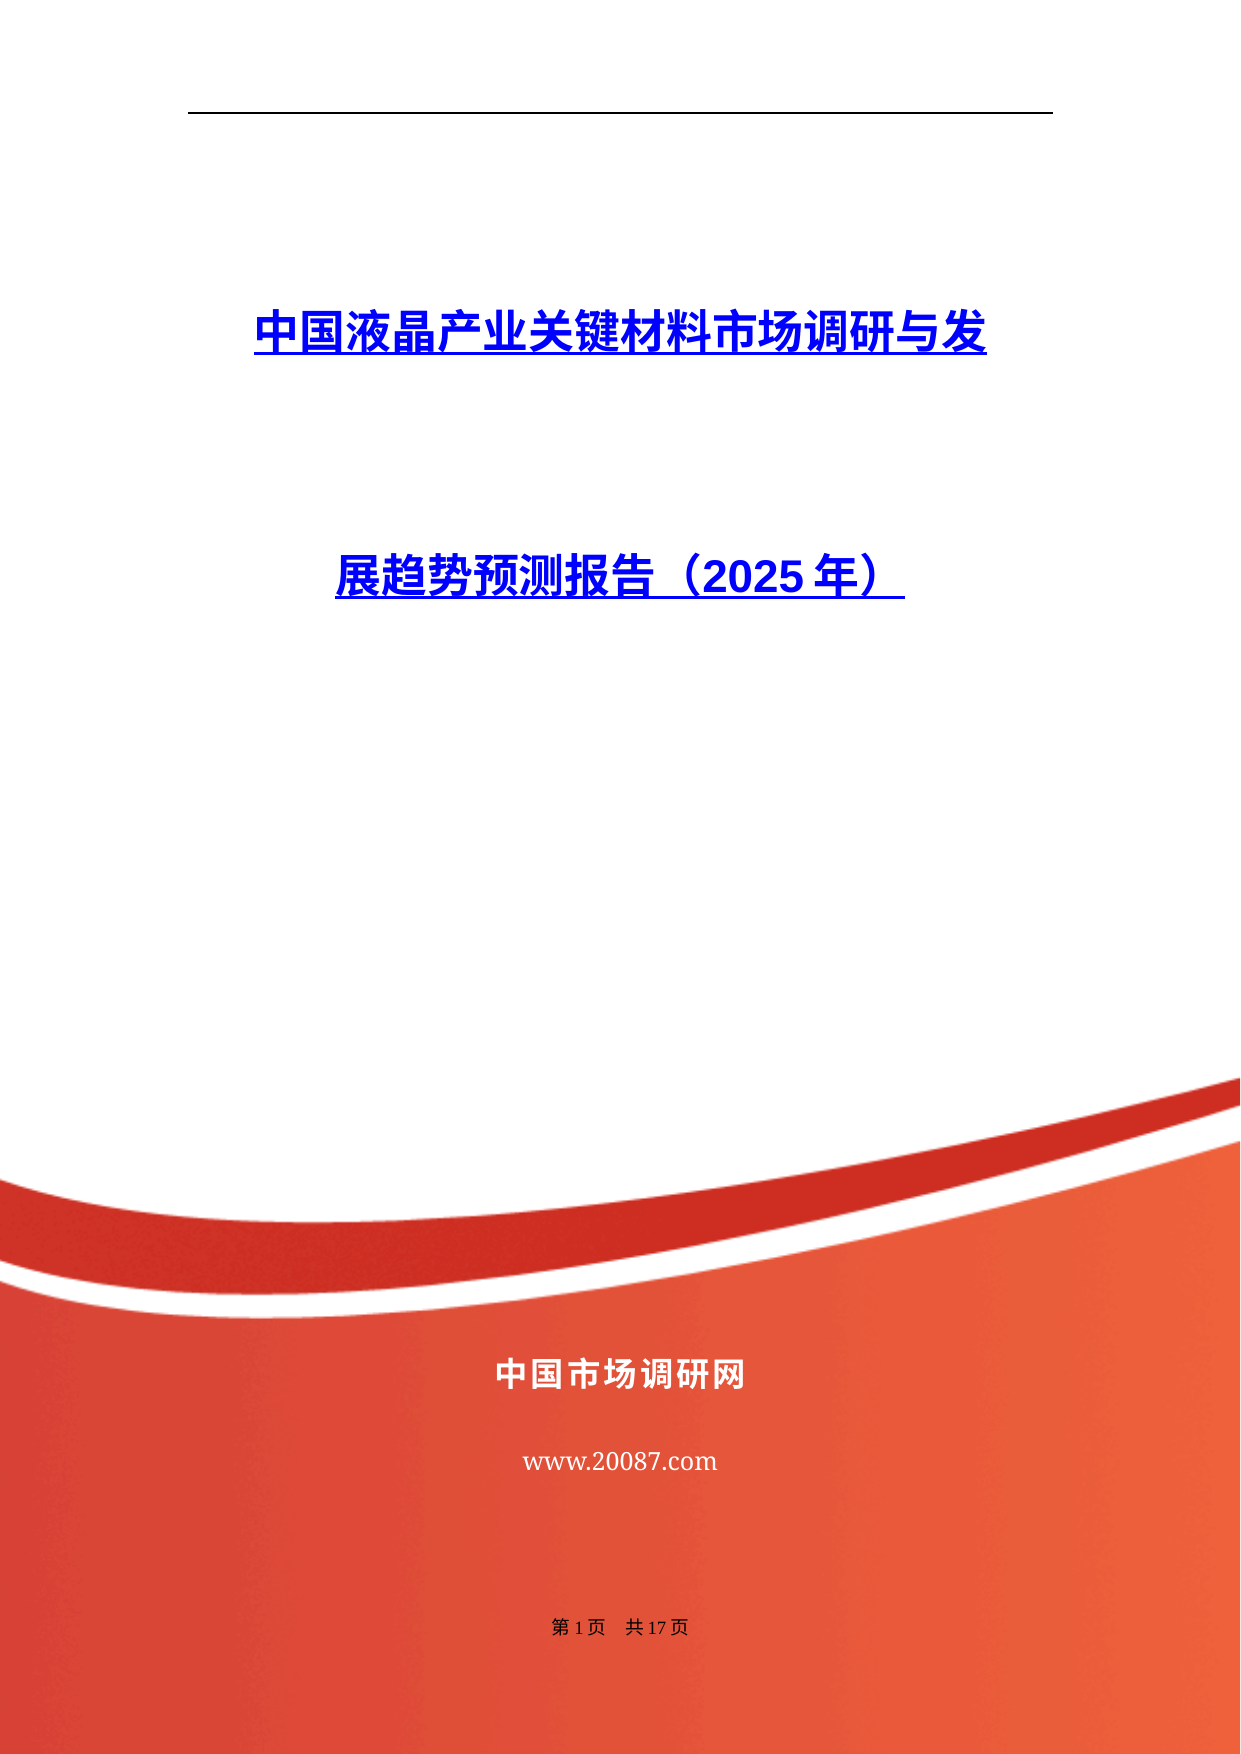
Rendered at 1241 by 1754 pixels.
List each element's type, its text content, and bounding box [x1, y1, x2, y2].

text www.20087.com [187, 1428, 1053, 1493]
subtitle 中国市场调研网 [187, 1339, 1053, 1404]
table_header 中国液晶产业关键材料市场调研与发展趋势预测报告（2025年） [188, 207, 1053, 773]
picture [0, 1006, 1241, 1754]
